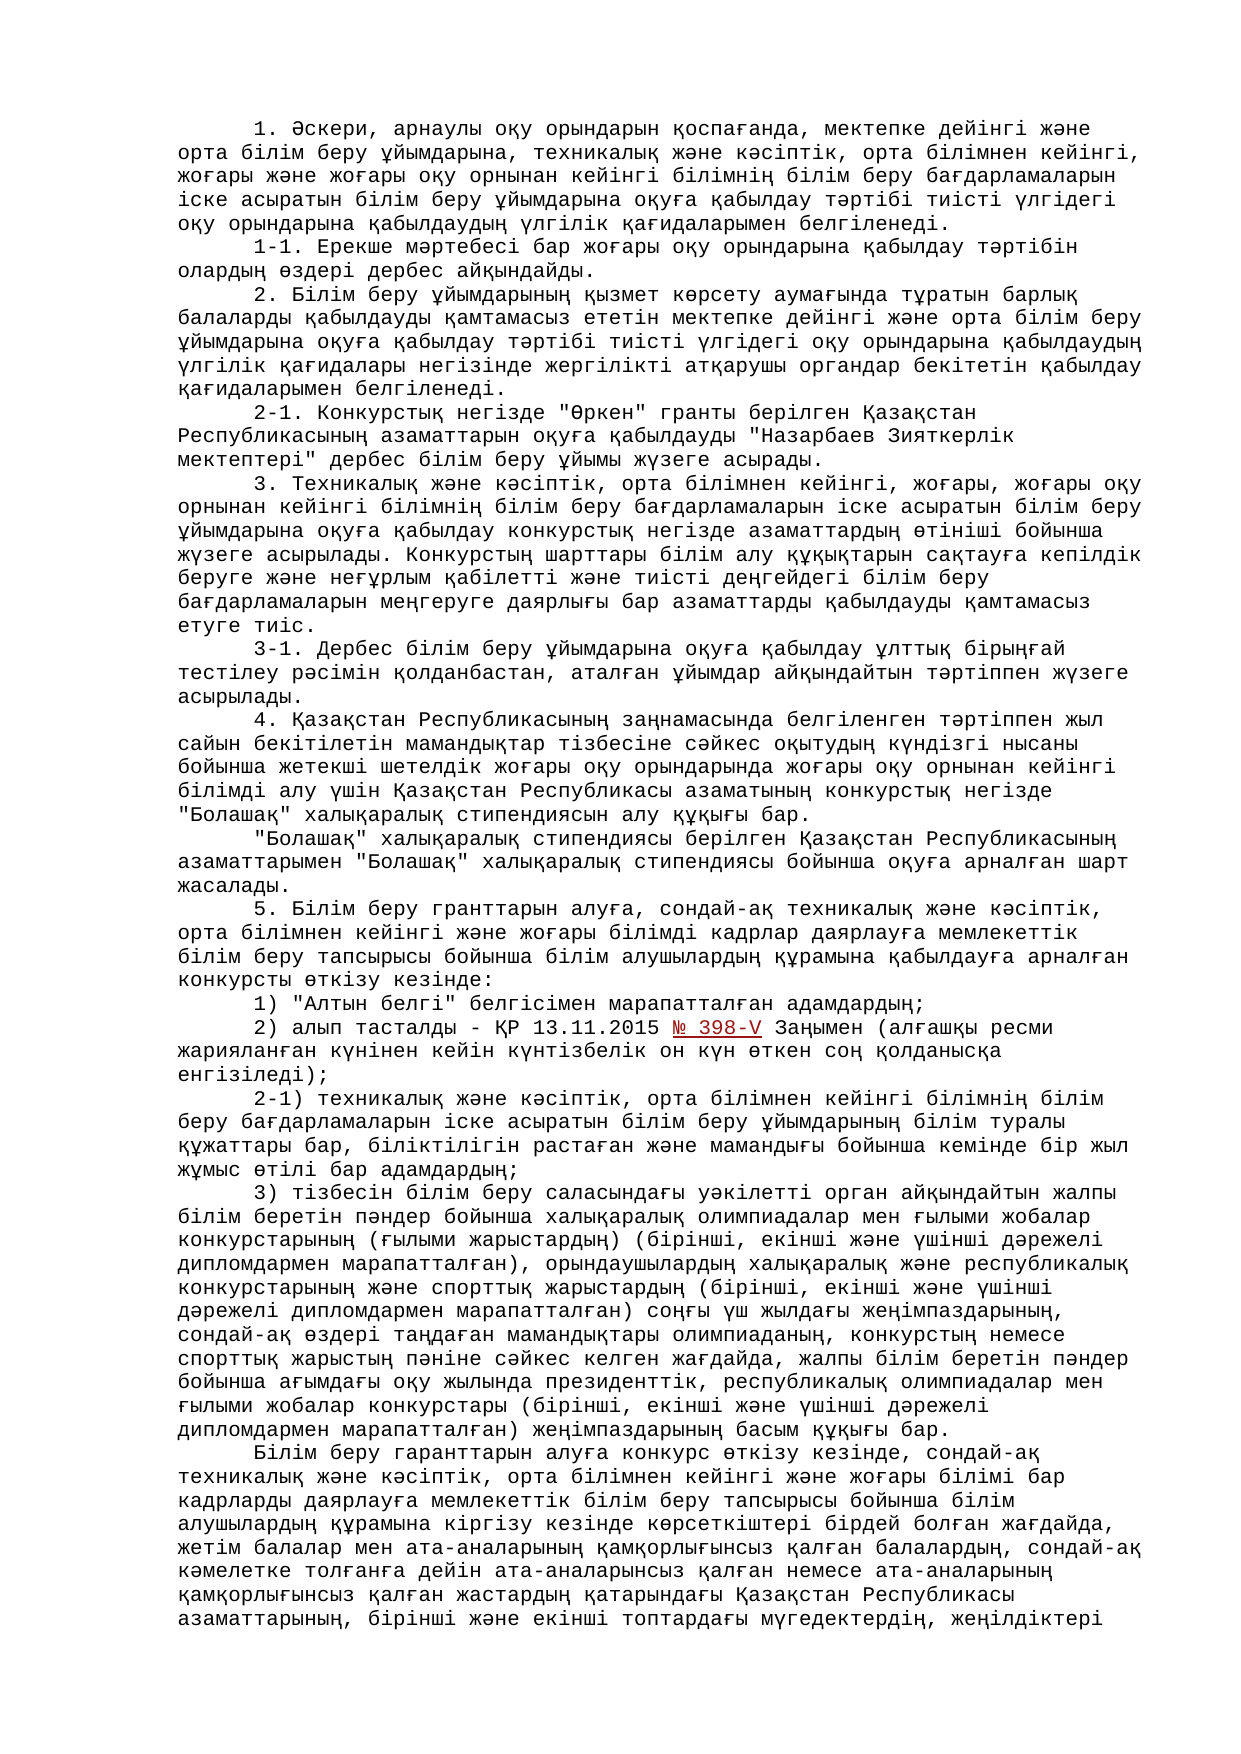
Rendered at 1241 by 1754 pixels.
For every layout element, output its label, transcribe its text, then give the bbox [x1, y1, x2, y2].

text "Болашақ" халықаралық стипендиясы берілген Қазақстан Республикасының азаматтарымен "Болашақ" халықаралық стипендиясы бойынша оқуға арналған шарт жасалады. [177, 827, 1152, 898]
text 2-1. Конкурстық негізде "Өркен" гранты берілген Қазақстан Республикасының азаматтарын оқуға қабылдауды "Назарбаев Зияткерлік мектептері" дербес білім беру ұйымы жүзеге асырады. [177, 402, 1152, 473]
text 3) тiзбесiн бiлiм беру саласындағы уәкiлеттi орган айқындайтын жалпы бiлiм беретiн пәндер бойынша халықаралық олимпиадалар мен ғылыми жобалар конкурстарының (ғылыми жарыстардың) (бiрiншi, екiншi және үшiншi дәрежелi дипломдармен марапатталған), орындаушылардың халықаралық және республикалық конкурстарының және спорттық жарыстардың (бiрiншi, екiншi және үшiншi дәрежелi дипломдармен марапатталған) соңғы үш жылдағы жеңiмпаздарының, сондай-ақ өздерi таңдаған мамандықтары олимпиаданың, конкурстың немесе спорттық жарыстың пәнiне сәйкес келген жағдайда, жалпы бiлiм беретiн пәндер бойынша ағымдағы оқу жылында президенттік, республикалық олимпиадалар мен ғылыми жобалар конкурстары (бiрiншi, екiншi және үшiншi дәрежелi дипломдармен марапатталған) жеңiмпаздарының басым құқығы бар. [177, 1182, 1152, 1442]
text 2) алып тасталды - ҚР 13.11.2015 № 398-V Заңымен (алғашқы ресми жарияланған күнінен кейін күнтізбелік он күн өткен соң қолданысқа енгізіледі); [177, 1017, 1152, 1088]
text 1-1. Ерекше мәртебесі бар жоғары оқу орындарына қабылдау тәртібін олардың өздері дербес айқындайды. [177, 236, 1152, 284]
text 1) "Алтын белгi" белгiсімен марапатталған адамдардың; [177, 993, 1152, 1017]
text 5. Бiлiм беру гранттарын алуға, сондай-ақ техникалық және кәсiптiк, орта бiлiмнен кейiнгi және жоғары бiлiмдi кадрлар даярлауға мемлекеттiк білім беру тапсырысы бойынша бiлiм алушылардың құрамына қабылдауға арналған конкурсты өткiзу кезiнде: [177, 898, 1152, 993]
text 2. Бiлiм беру ұйымдарының қызмет көрсету аумағында тұратын барлық балаларды қабылдауды қамтамасыз ететiн мектепке дейiнгi және орта бiлiм беру ұйымдарына оқуға қабылдау тәртiбi тиісті үлгідегі оқу орындарына қабылдаудың үлгілік қағидалары негiзiнде жергiлiктi атқарушы органдар бекiтетін қабылдау қағидаларымен белгiленедi. [177, 284, 1152, 402]
text 1. Әскери, арнаулы оқу орындарын қоспағанда, мектепке дейінгі және орта білім беру ұйымдарына, техникалық және кәсіптік, орта білімнен кейінгі, жоғары және жоғары оқу орнынан кейінгі білімнің білім беру бағдарламаларын іске асыратын білім беру ұйымдарына оқуға қабылдау тәртібі тиісті үлгідегі оқу орындарына қабылдаудың үлгілік қағидаларымен белгіленеді. [177, 118, 1152, 236]
text 2-1) техникалық және кәсіптік, орта білімнен кейінгі білімнің білім беру бағдарламаларын іске асыратын білім беру ұйымдарының білім туралы құжаттары бар, біліктілігін растаған және мамандығы бойынша кемінде бір жыл жұмыс өтілі бар адамдардың; [177, 1088, 1152, 1182]
text 3. Техникалық және кәсіптік, орта білімнен кейінгі, жоғары, жоғары оқу орнынан кейінгі білімнің білім беру бағдарламаларын іске асыратын білім беру ұйымдарына оқуға қабылдау конкурстық негізде азаматтардың өтініші бойынша жүзеге асырылады. Конкурстың шарттары білім алу құқықтарын сақтауға кепілдік беруге және неғұрлым қабілетті және тиісті деңгейдегі білім беру бағдарламаларын меңгеруге даярлығы бар азаматтарды қабылдауды қамтамасыз етуге тиіс. [177, 473, 1152, 638]
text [177, 1442, 1152, 1631]
text 4. Қазақстан Республикасының заңнамасында белгіленген тәртіппен жыл сайын бекітілетін мамандықтар тізбесіне сәйкес оқытудың күндізгі нысаны бойынша жетекші шетелдік жоғары оқу орындарында жоғары оқу орнынан кейінгі білімді алу үшін Қазақстан Республикасы азаматының конкурстық негізде "Болашақ" халықаралық стипендиясын алу құқығы бар. [177, 709, 1152, 827]
text 3-1. Дербес білім беру ұйымдарына оқуға қабылдау ұлттық бірыңғай тестілеу рәсімін қолданбастан, аталған ұйымдар айқындайтын тәртіппен жүзеге асырылады. [177, 638, 1152, 709]
